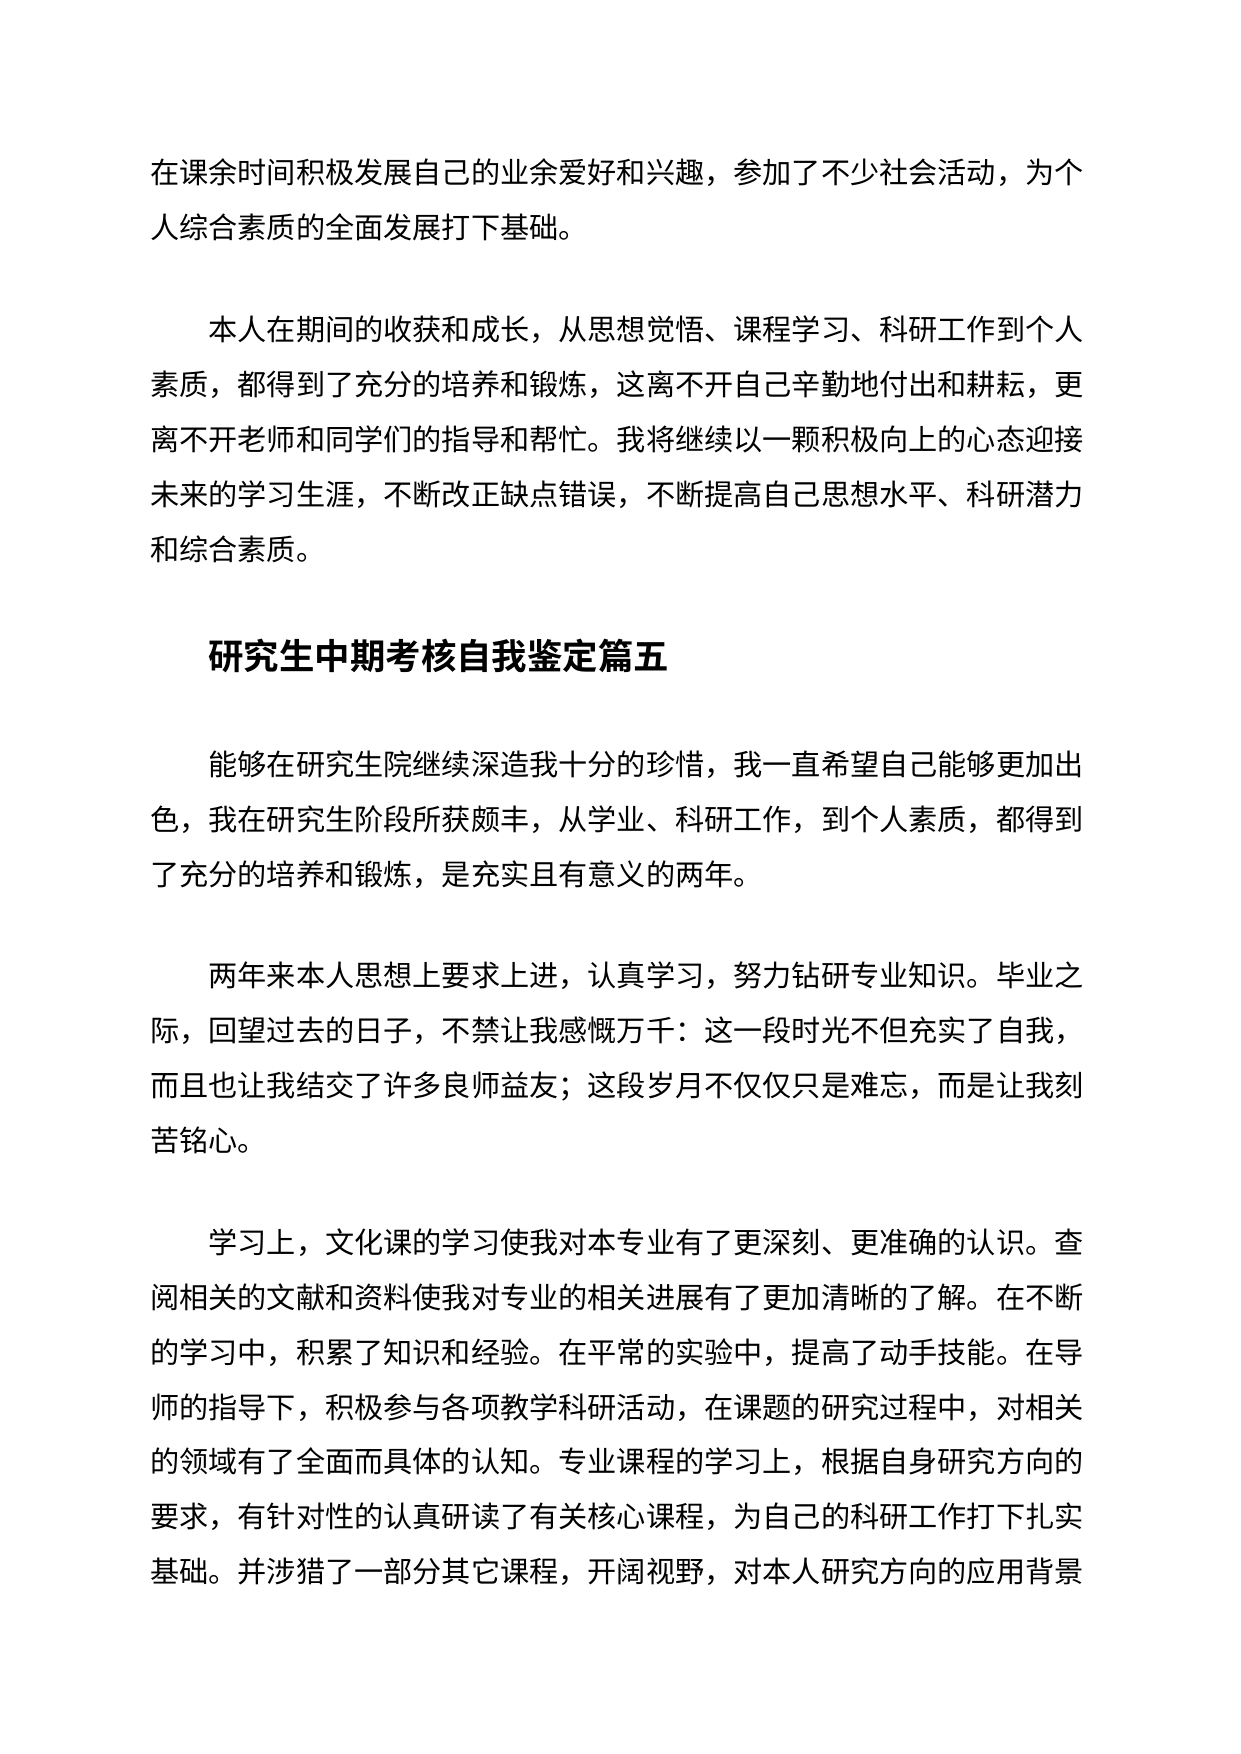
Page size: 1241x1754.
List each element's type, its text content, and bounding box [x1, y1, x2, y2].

text 两年来本人思想上要求上进，认真学习，努力钻研专业知识。毕业之际，回望过去的日子，不禁让我感慨万千：这一段时光不但充实了自我，而且也让我结交了许多良师益友；这段岁月不仅仅只是难忘，而是让我刻苦铭心。 [150, 953, 1090, 1160]
text 本人在期间的收获和成长，从思想觉悟、课程学习、科研工作到个人素质，都得到了充分的培养和锻炼，这离不开自己辛勤地付出和耕耘，更离不开老师和同学们的指导和帮忙。我将继续以一颗积极向上的心态迎接未来的学习生涯，不断改正缺点错误，不断提高自己思想水平、科研潜力和综合素质。 [150, 307, 1090, 568]
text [150, 150, 1090, 247]
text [150, 1219, 1090, 1591]
text 研究生中期考核自我鉴定篇五 [150, 628, 1090, 679]
text 能够在研究生院继续深造我十分的珍惜，我一直希望自己能够更加出色，我在研究生阶段所获颇丰，从学业、科研工作，到个人素质，都得到了充分的培养和锻炼，是充实且有意义的两年。 [150, 741, 1090, 893]
